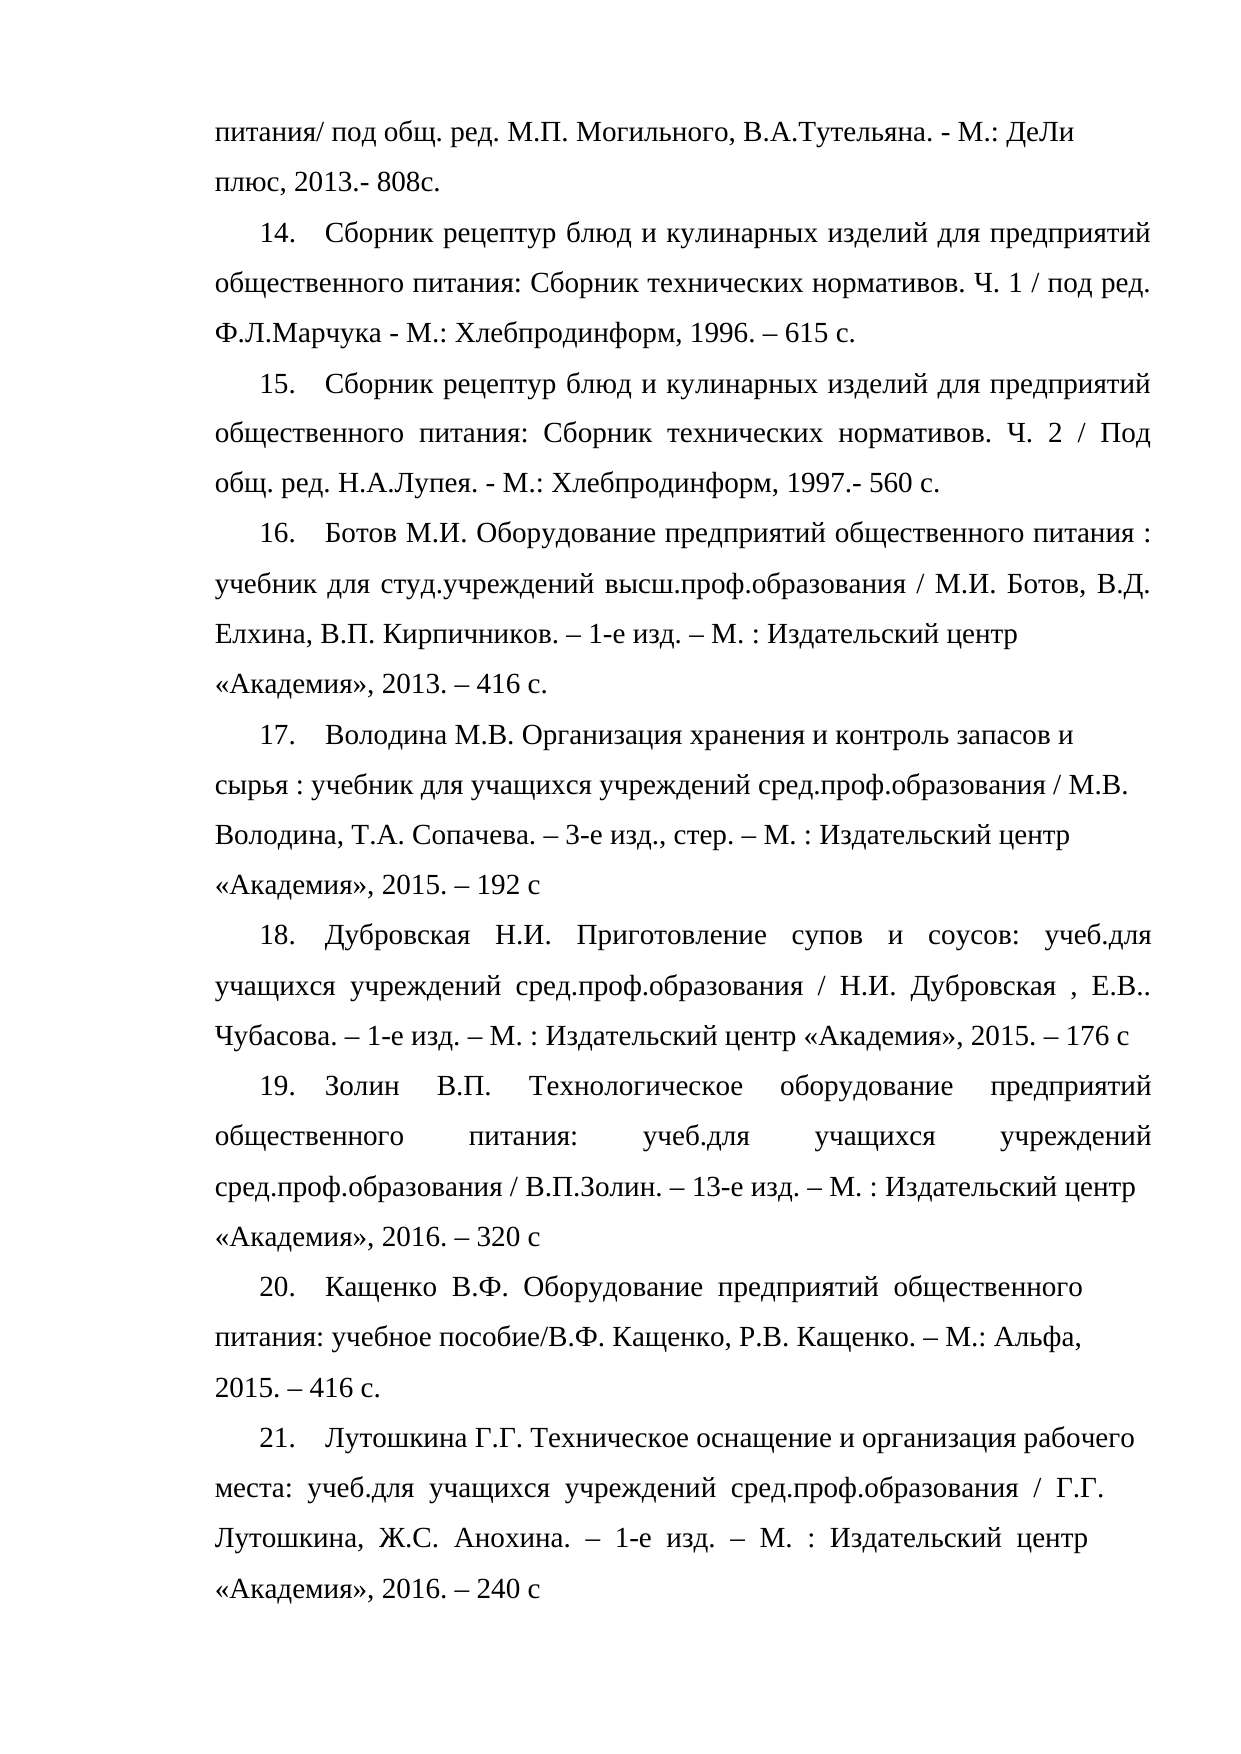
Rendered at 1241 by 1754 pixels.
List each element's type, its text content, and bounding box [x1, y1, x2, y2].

text «Академия», 2016. – 320 с [214, 1219, 1152, 1253]
list Ботов М.И. Оборудование предприятий общественного питания : учебник для студ.учреждений высш.проф.образования / М.И. Ботов, В.Д. Елхина, В.П. Кирпичников. – 1-е изд. – М. : Издательский центр [214, 516, 1152, 650]
list Дубровская Н.И. Приготовление супов и соусов: учеб.для учащихся учреждений сред.проф.образования / Н.И. Дубровская , Е.В.. Чубасова. – 1-е изд. – М. : Издательский центр «Академия», 2015. – 176 с [214, 917, 1152, 1051]
text «Академия», 2013. – 416 с. [214, 667, 1152, 700]
text места: учеб.для учащихся учреждений сред.проф.образования / Г.Г. [214, 1470, 1152, 1504]
list Кащенко В.Ф. Оборудование предприятий общественного [259, 1269, 1152, 1303]
text Володина, Т.А. Сопачева. – 3-е изд., стер. – М. : Издательский центр «Академия», 2015. – 192 с [214, 817, 1152, 901]
text питания/ под общ. ред. М.П. Могильного, В.А.Тутельяна. - М.: ДеЛи плюс, 2013.- 808с. [214, 114, 1152, 198]
text «Академия», 2016. – 240 с [214, 1571, 1152, 1604]
text 2015. – 416 с. [214, 1370, 1152, 1403]
text сырья : учебник для учащихся учреждений сред.проф.образования / М.В. [214, 767, 1152, 801]
text Лутошкина, Ж.С. Анохина. – 1-е изд. – М. : Издательский центр [214, 1521, 1152, 1554]
list Золин В.П. Технологическое оборудование предприятий общественного питания: учеб.для учащихся учреждений сред.проф.образования / В.П.Золин. – 13-е изд. – М. : Издательский центр [214, 1068, 1152, 1202]
list Володина М.В. Организация хранения и контроль запасов и [259, 717, 1152, 750]
list Сборник рецептур блюд и кулинарных изделий для предприятий общественного питания: Сборник технических нормативов. Ч. 1 / под ред. Ф.Л.Марчука - М.: Хлебпродинформ, 1996. – 615 с. [214, 215, 1152, 349]
list Сборник рецептур блюд и кулинарных изделий для предприятий общественного питания: Сборник технических нормативов. Ч. 2 / Под общ. ред. Н.А.Лупея. - М.: Хлебпродинформ, 1997.- 560 с. [214, 366, 1152, 499]
list Лутошкина Г.Г. Техническое оснащение и организация рабочего [259, 1420, 1152, 1454]
text питания: учебное пособие/В.Ф. Кащенко, Р.В. Кащенко. – М.: Альфа, [214, 1319, 1152, 1353]
